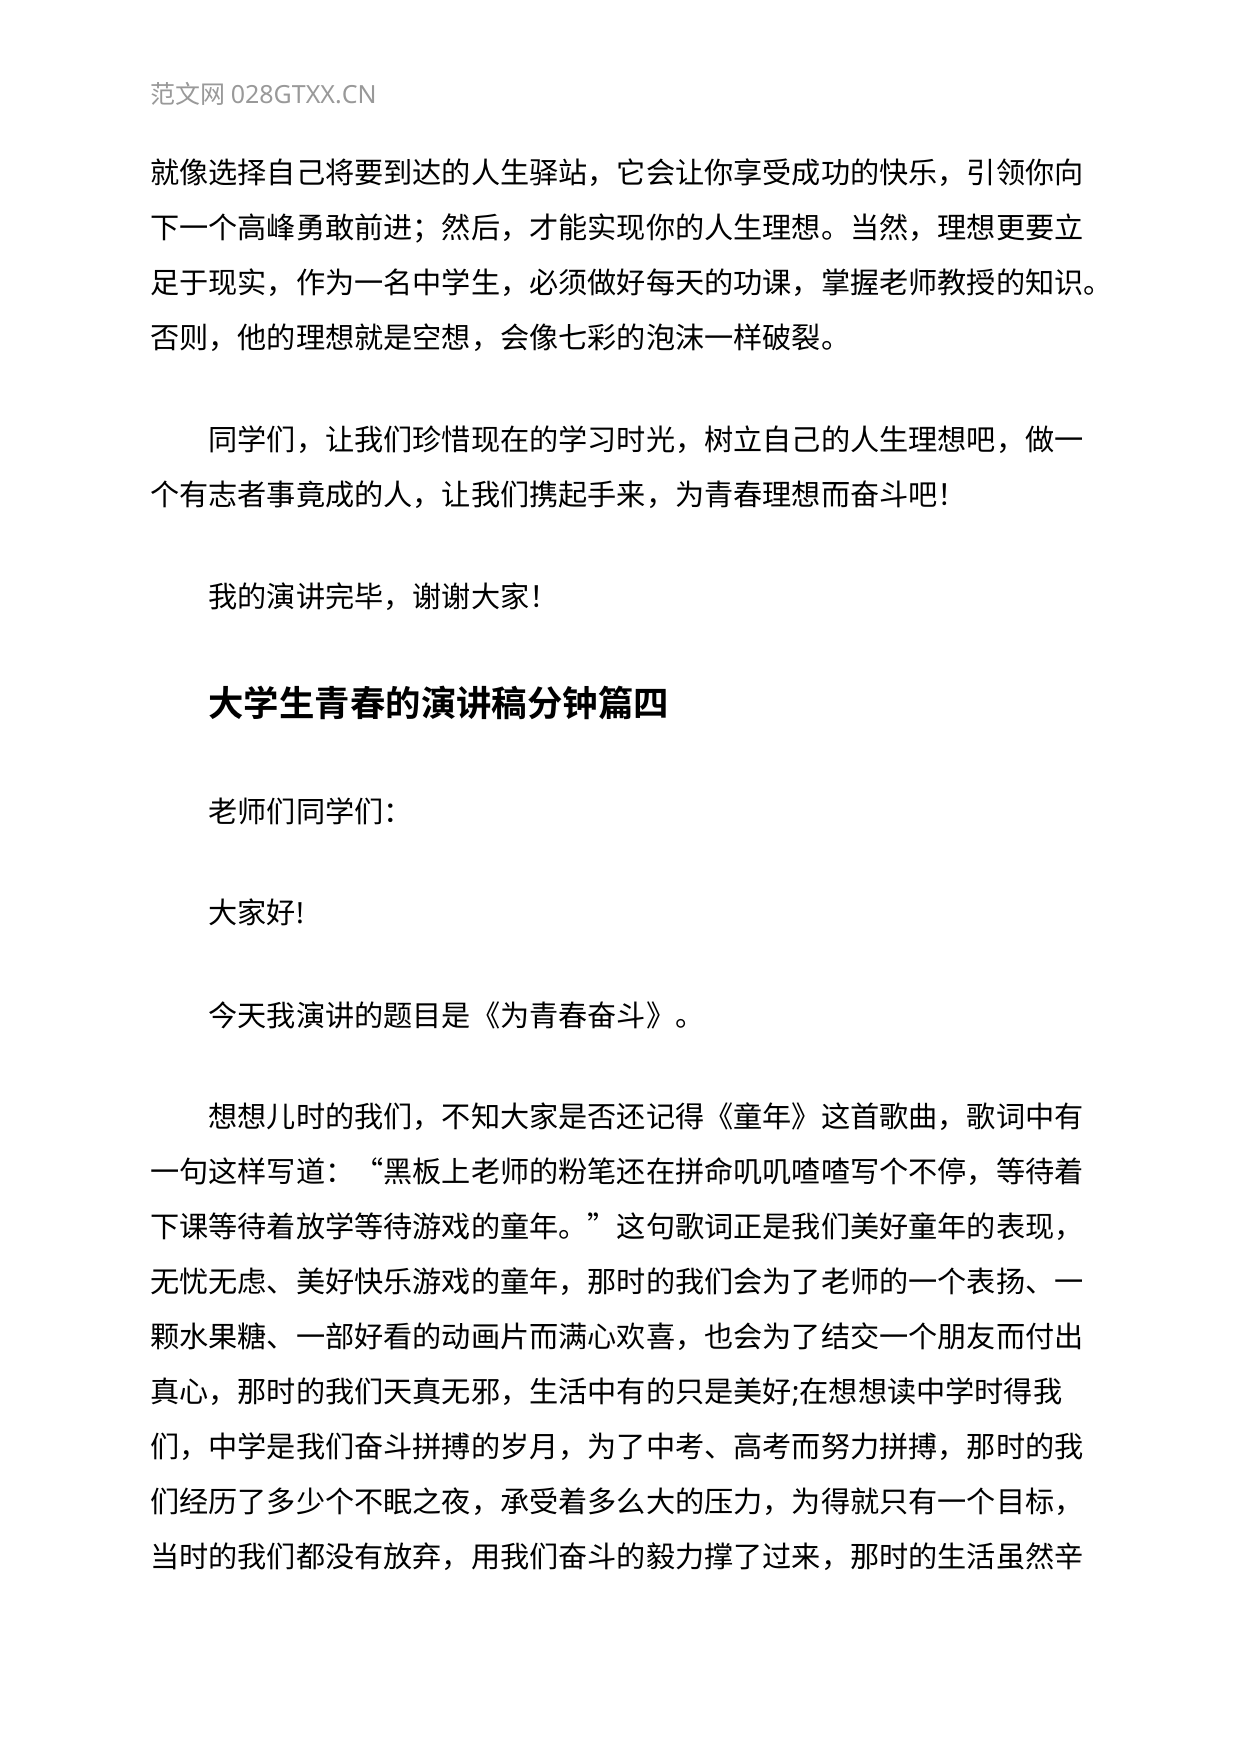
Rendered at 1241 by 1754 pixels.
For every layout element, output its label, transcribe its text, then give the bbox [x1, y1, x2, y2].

text 老师们同学们： [150, 788, 1090, 831]
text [150, 1094, 1090, 1575]
text 同学们，让我们珍惜现在的学习时光，树立自己的人生理想吧，做一个有志者事竟成的人，让我们携起手来，为青春理想而奋斗吧！ [150, 416, 1090, 514]
text 我的演讲完毕，谢谢大家！ [150, 573, 1090, 615]
text 大家好! [150, 890, 1090, 932]
text 大学生青春的演讲稿分钟篇四 [150, 675, 1090, 726]
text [150, 150, 1090, 357]
text 今天我演讲的题目是《为青春奋斗》。 [150, 992, 1090, 1034]
